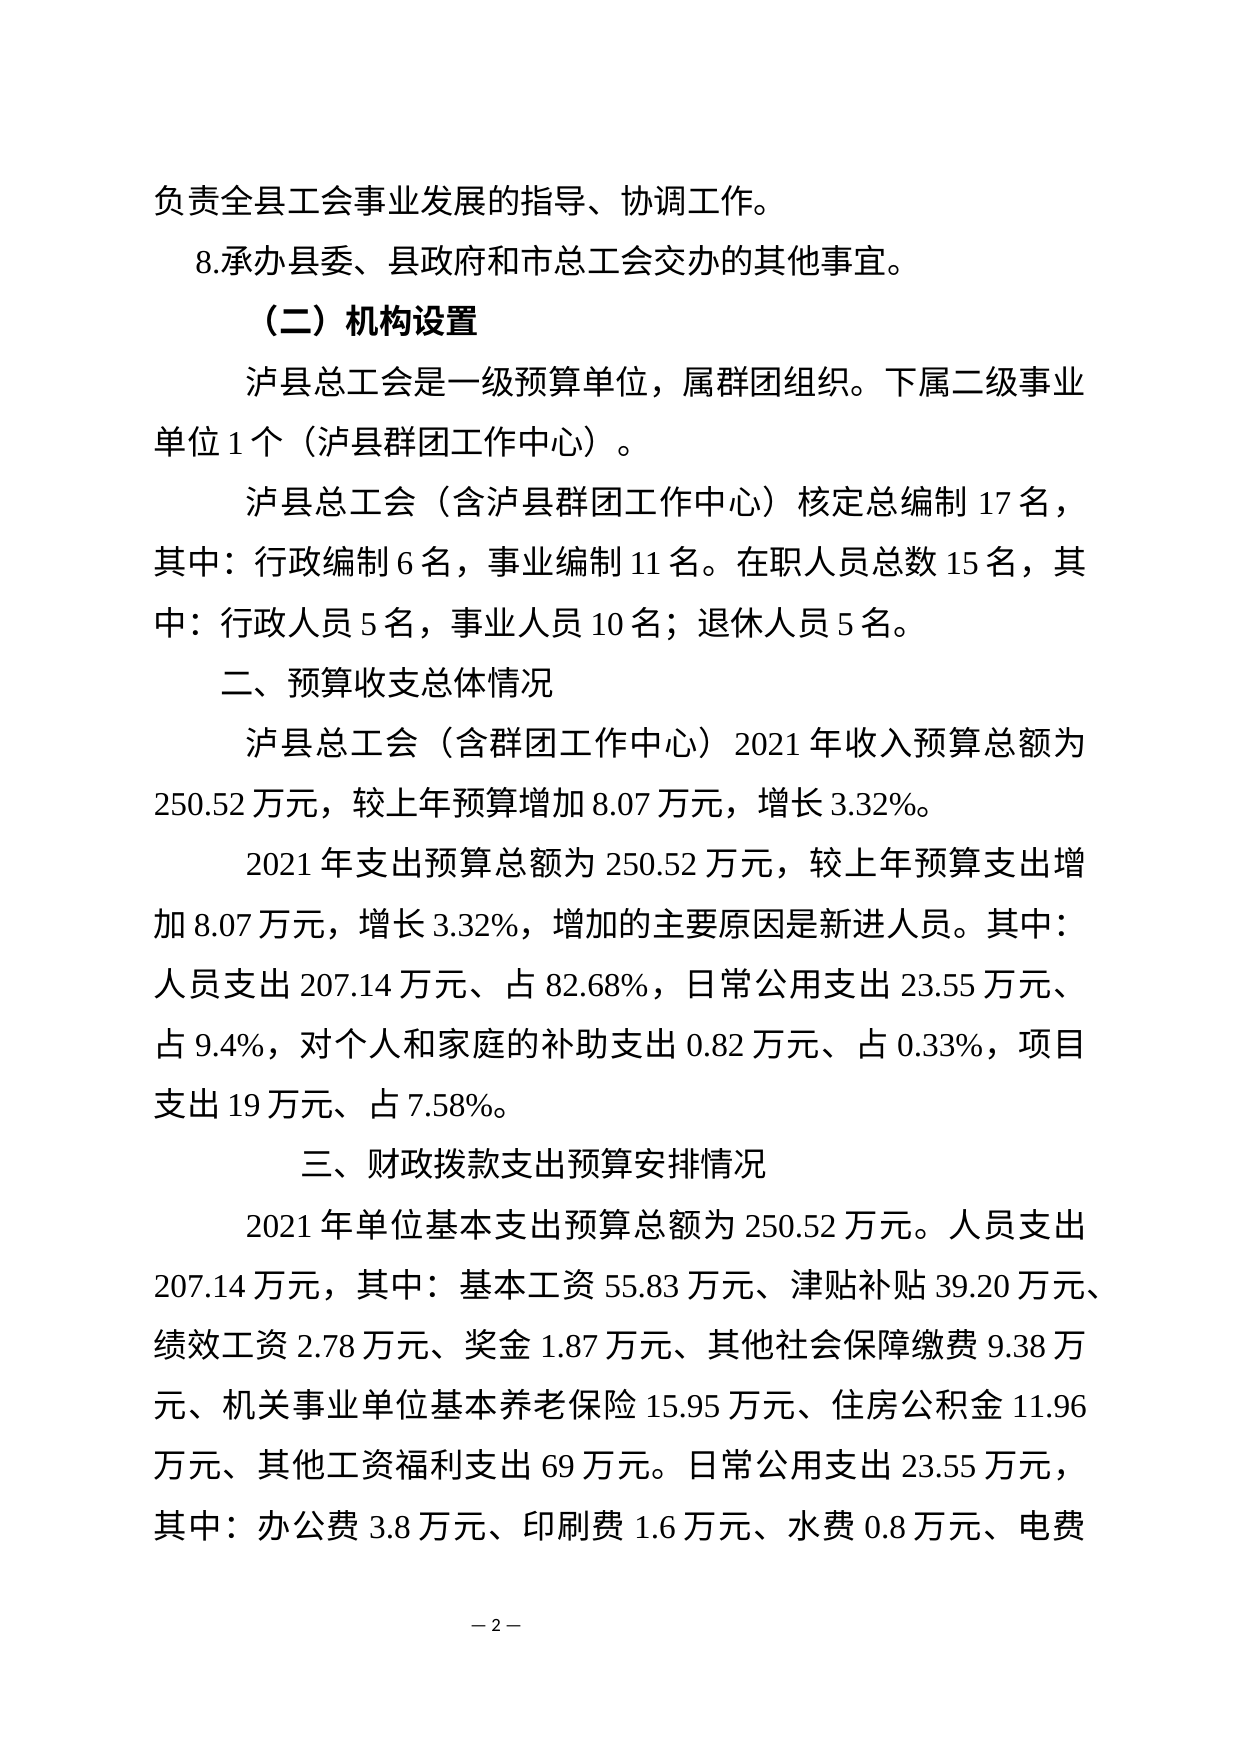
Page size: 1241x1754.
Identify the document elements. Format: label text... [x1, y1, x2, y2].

subtitle 三、财政拨款支出预算安排情况 [153, 1129, 1087, 1189]
text 泸县总工会（含泸县群团工作中心）核定总编制17名，其中：行政编制6名，事业编制11名。在职人员总数15名，其中：行政人员5名，事业人员10名；退休人员5名。 [153, 466, 1087, 647]
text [153, 1189, 1087, 1550]
text 二、预算收支总体情况 [153, 647, 1087, 707]
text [153, 165, 1087, 286]
text 2021年支出预算总额为250.52万元，较上年预算支出增加8.07万元，增长3.32%，增加的主要原因是新进人员。其中：人员支出207.14万元、占82.68%，日常公用支出23.55万元、占9.4%，对个人和家庭的补助支出0.82万元、占0.33%，项目支出19万元、占7.58%。 [153, 828, 1087, 1129]
text 泸县总工会是一级预算单位，属群团组织。下属二级事业单位1个（泸县群团工作中心）。 [153, 346, 1087, 466]
subtitle （二）机构设置 [153, 286, 1087, 346]
text 泸县总工会（含群团工作中心）2021年收入预算总额为250.52万元，较上年预算增加8.07万元，增长3.32%。 [153, 707, 1087, 828]
